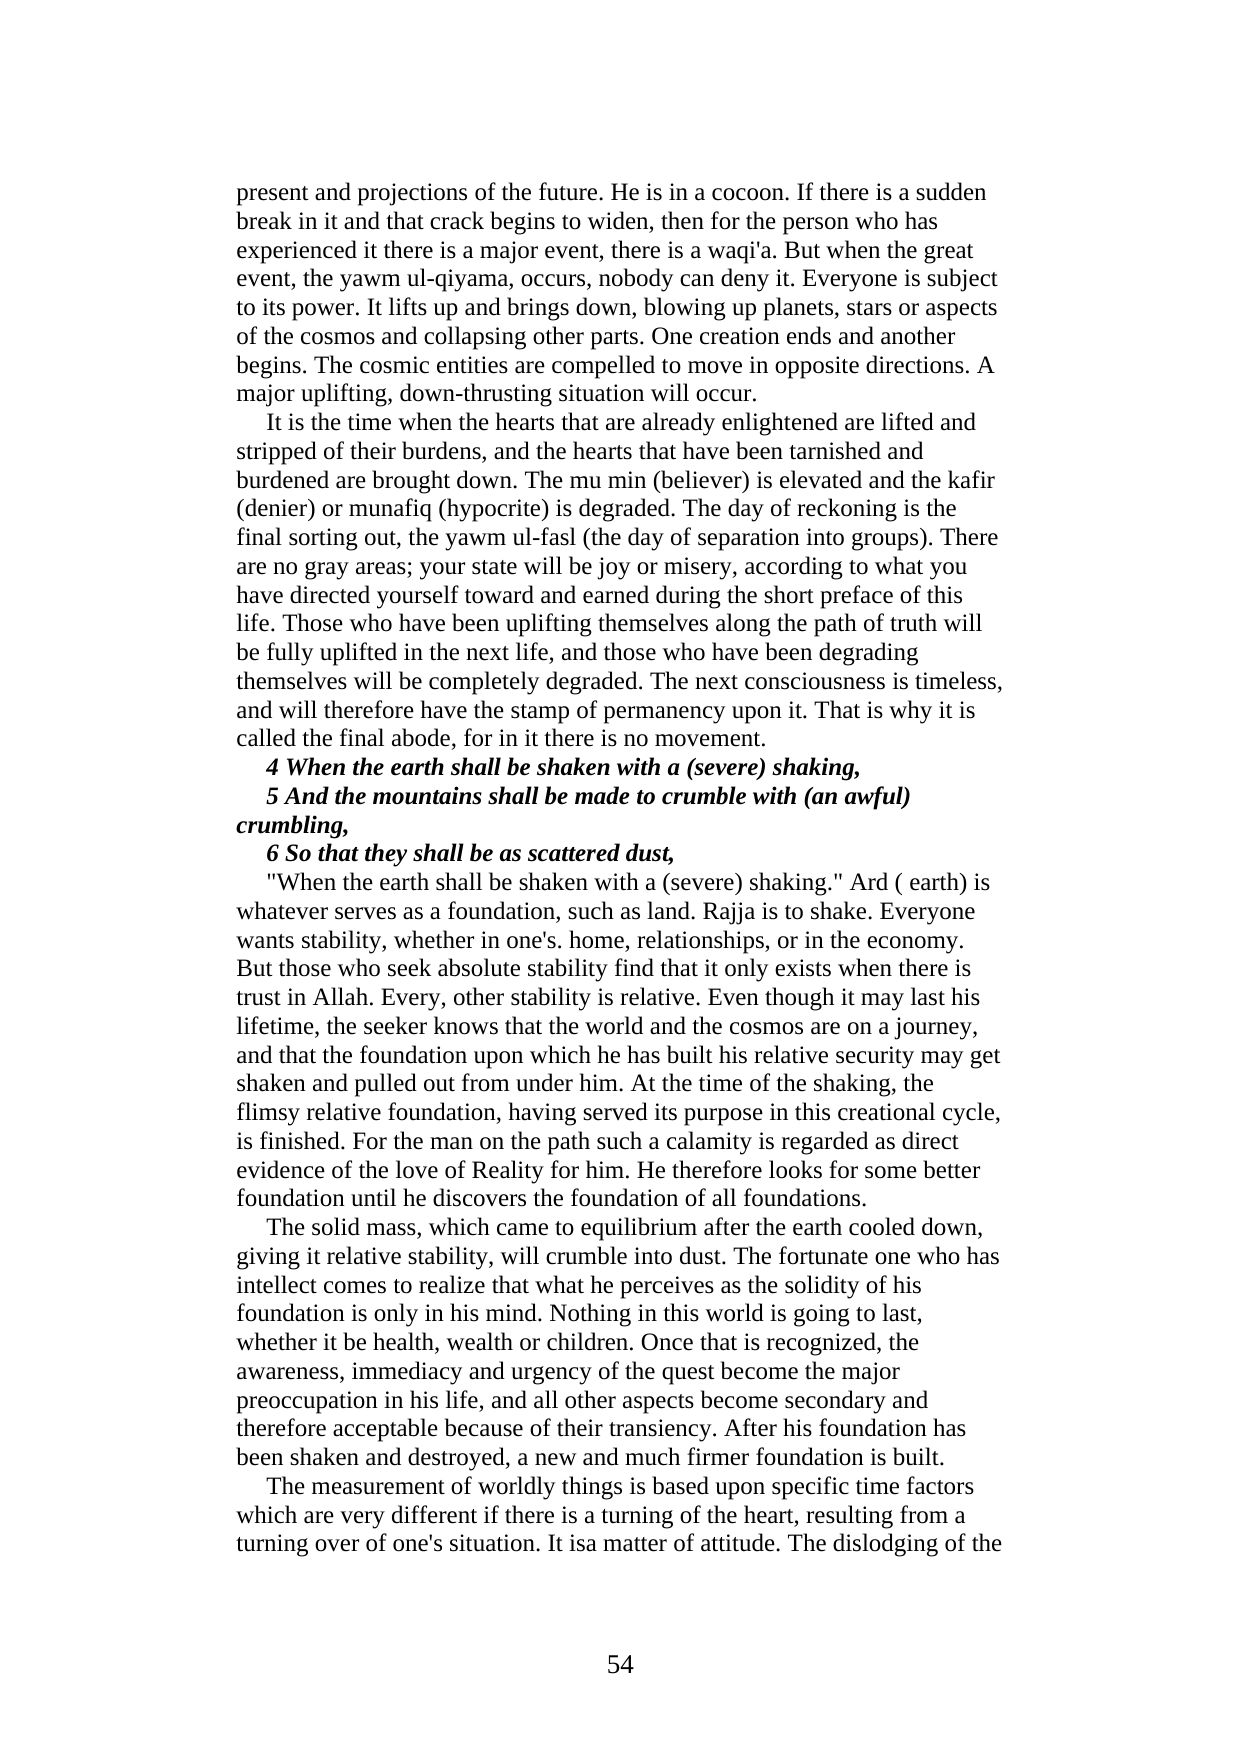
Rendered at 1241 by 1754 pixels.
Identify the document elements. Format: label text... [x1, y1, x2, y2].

text 5 And the mountains shall be made to crumble with (an awful) crumbling, [236, 781, 1004, 838]
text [236, 177, 1004, 407]
text It is the time when the hearts that are already enlightened are lifted and stripped of their burdens, and the hearts that have been tarnished and burdened are brought down. The mu min (believer) is elevated and the kafir (denier) or munafiq (hypocrite) is degraded. The day of reckoning is the final sorting out, the yawm ul-fasl (the day of separation into groups). There are no gray areas; your state will be joy or misery, according to what you have directed yourself toward and earned during the short preface of this life. Those who have been uplifting themselves along the path of truth will be fully uplifted in the next life, and those who have been degrading themselves will be completely degraded. The next consciousness is timeless, and will therefore have the stamp of permanency upon it. That is why it is called the final abode, for in it there is no movement. [236, 407, 1004, 752]
text The solid mass, which came to equilibrium after the earth cooled down, giving it relative stability, will crumble into dust. The fortunate one who has intellect comes to realize that what he perceives as the solidity of his foundation is only in his mind. Nothing in this world is going to last, whether it be health, wealth or children. Once that is recognized, the awareness, immediacy and urgency of the quest be­come the major preoccupation in his life, and all other aspects become secondary and therefore acceptable because of their transiency. After his foundation has been shaken and destroyed, a new and much firmer foundation is built. [236, 1212, 1004, 1471]
text 6 So that they shall be as scattered dust, [236, 838, 1004, 867]
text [236, 1471, 1004, 1557]
text 4 When the earth shall be shaken with a (severe) shaking, [236, 752, 1004, 781]
text "When the earth shall be shaken with a (severe) shaking." Ard ( earth) is whatever serves as a foundation, such as land. Rajja is to shake. Everyone wants stability, whether in one's. home, relationships, or in the economy. But those who seek absolute stability find that it only exists when there is trust in Allah. Every, other stability is relative. Even though it may last his lifetime, the seeker knows that the world and the cosmos are on a journey, and that the foundation upon which he has built his relative security may get shaken and pulled out from under him. At the time of the shaking, the flimsy relative foundation, having served its purpose in this creational cycle, is finished. For the man on the path such a calamity is regarded as direct evidence of the love of Reality for him. He therefore looks for some better foundation until he discovers the foundation of all foundations. [236, 867, 1004, 1212]
